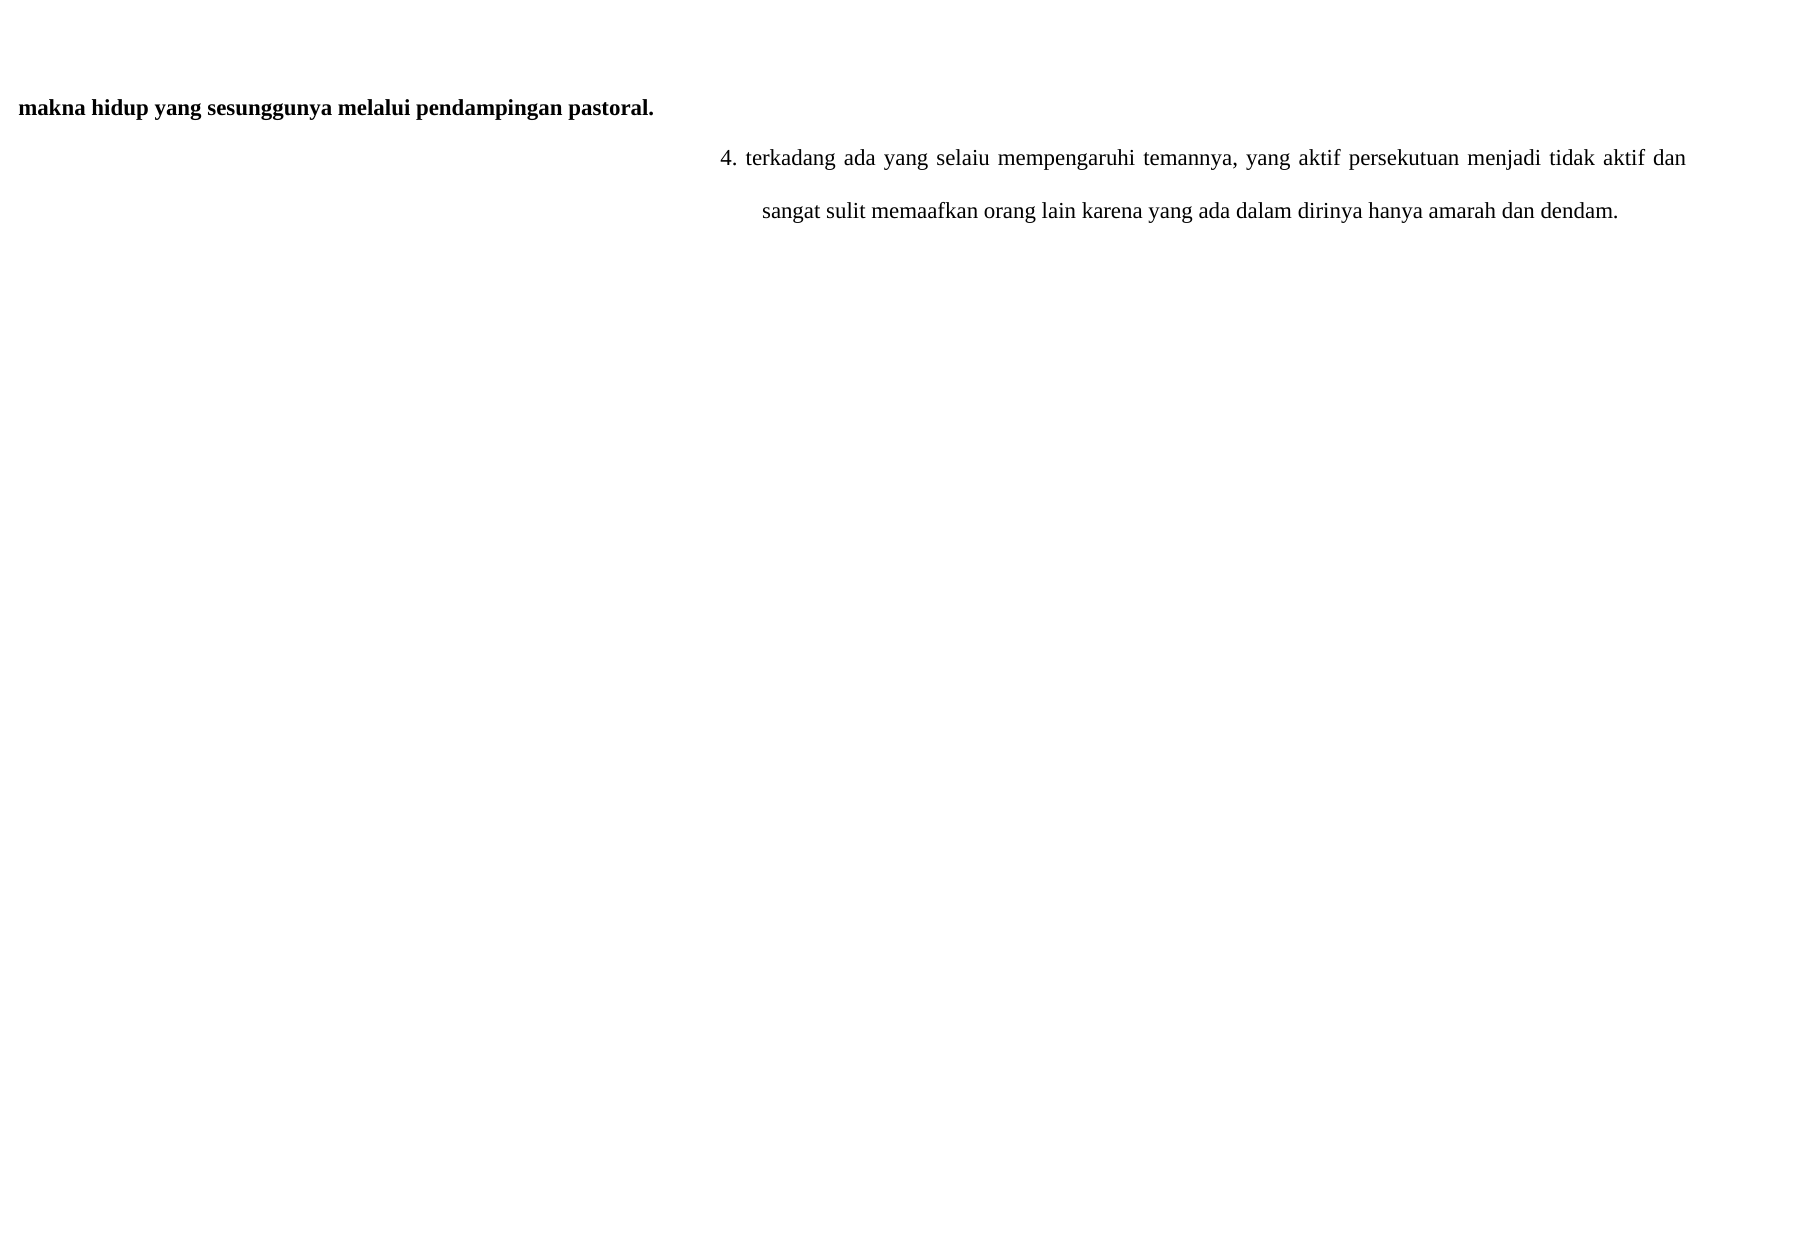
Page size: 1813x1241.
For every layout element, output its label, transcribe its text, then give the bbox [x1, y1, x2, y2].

text 4. terkadang ada yang selaiu mempengaruhi temannya, yang aktif persekutuan menjadi tidak aktif dan sangat sulit memaafkan orang lain karena yang ada dalam dirinya hanya amarah dan dendam. [720, 124, 1688, 228]
text makna hidup yang sesunggunya melalui pendampingan pastoral. [18, 81, 1688, 124]
